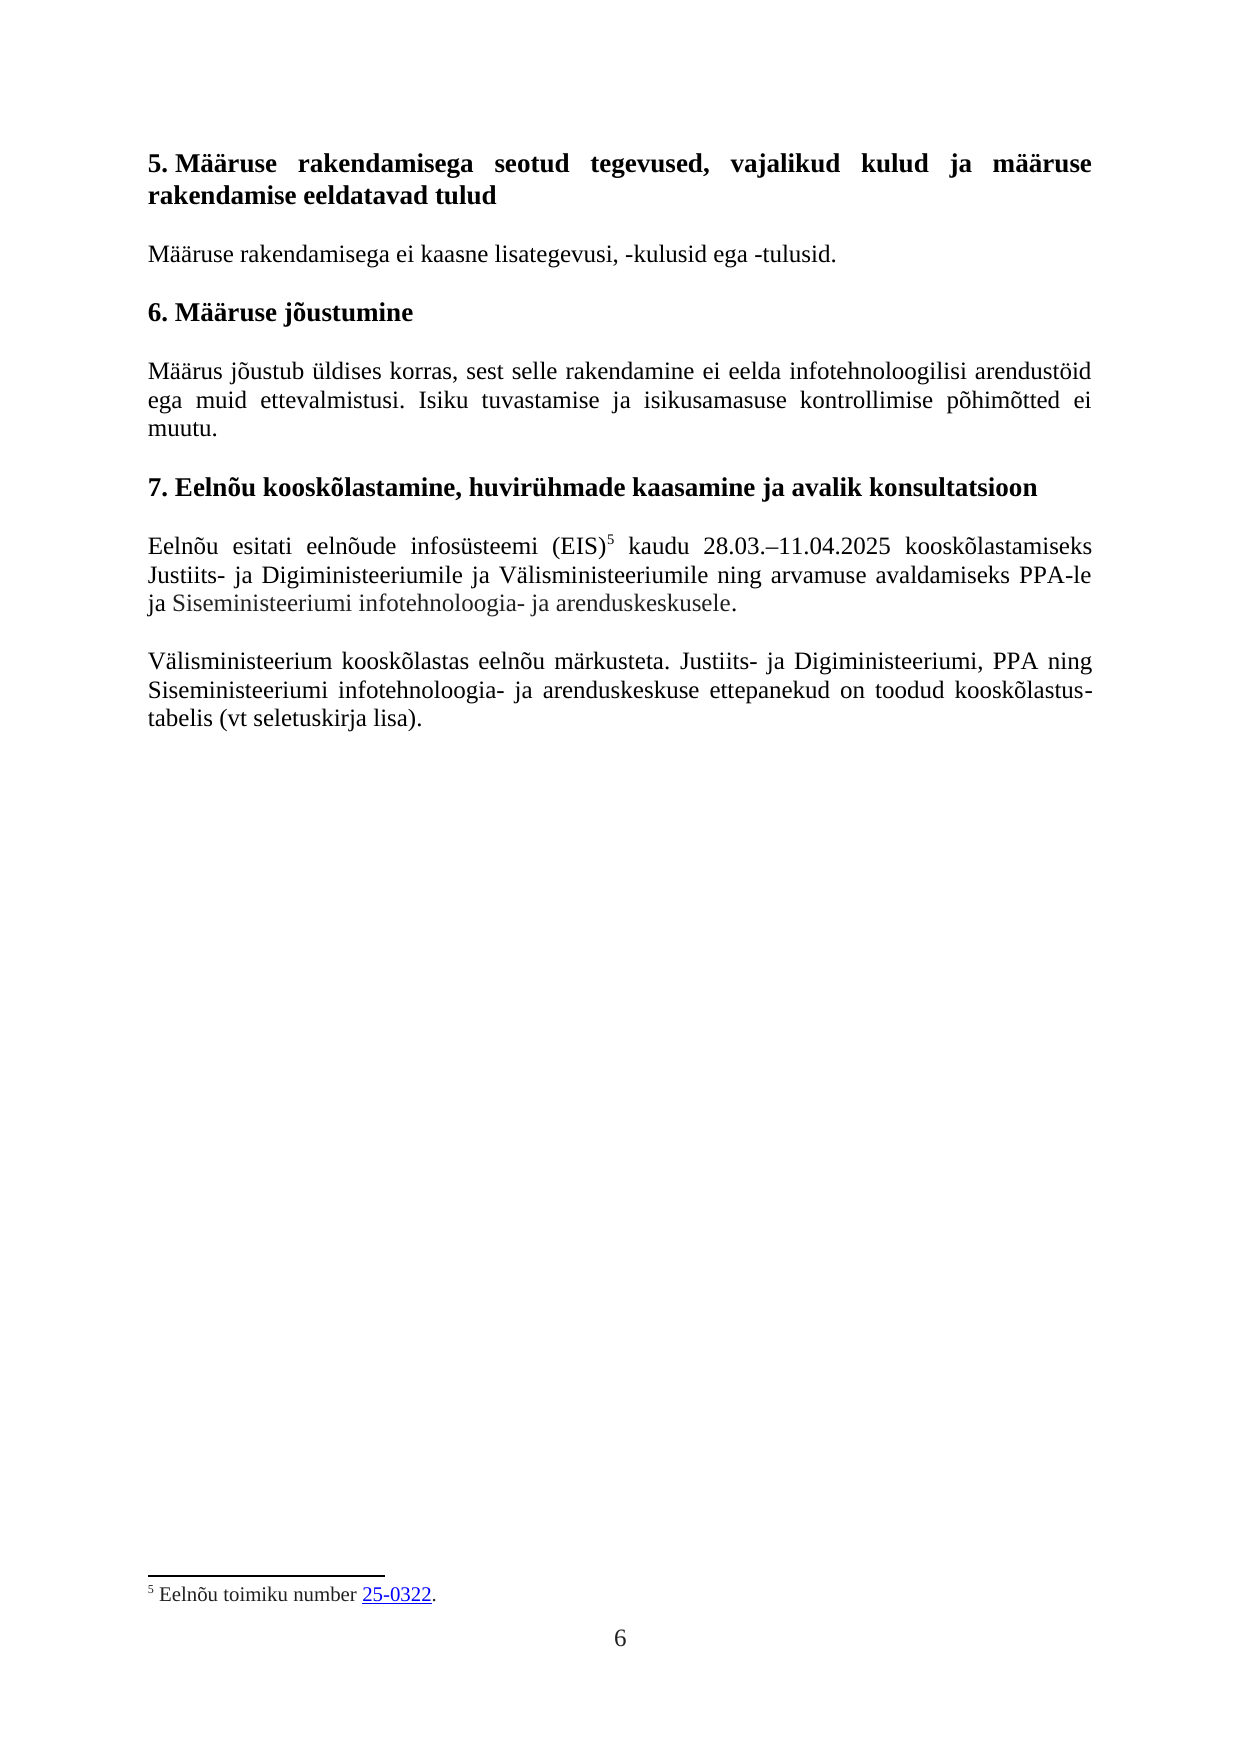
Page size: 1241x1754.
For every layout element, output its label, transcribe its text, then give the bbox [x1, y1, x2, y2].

text Määruse rakendamisega ei kaasne lisategevusi, -kulusid ega -tulusid. [148, 239, 1093, 267]
text Eelnõu esitati eelnõude infosüsteemi (EIS) kaudu 28.03.–11.04.2025 kooskõlastamiseks Justiits- ja Digiministeeriumile ja Välisministeeriumile ning arvamuse avaldamiseks PPA-le ja Siseministeeriumi infotehnoloogia- ja arenduskeskusele. [148, 531, 1093, 617]
text 6. Määruse jõustumine [148, 296, 1093, 327]
text 7. Eelnõu kooskõlastamine, huvirühmade kaasamine ja avalik konsultatsioon [148, 471, 1093, 502]
text Määrus jõustub üldises korras, sest selle rakendamine ei eelda infotehnoloogilisi arendustöid ega muid ettevalmistusi. Isiku tuvastamise ja isikusamasuse kontrollimise põhimõtted ei muutu. [148, 356, 1093, 442]
text 5. Määruse rakendamisega seotud tegevused, vajalikud kulud ja määruse rakendamise eeldatavad tulud [148, 148, 1093, 210]
text Välisministeerium kooskõlastas eelnõu märkusteta. Justiits- ja Digiministeeriumi, PPA ning Siseministeeriumi infotehnoloogia- ja arenduskeskuse ettepanekud on toodud kooskõlastustabelis (vt seletuskirja lisa). [148, 646, 1093, 732]
